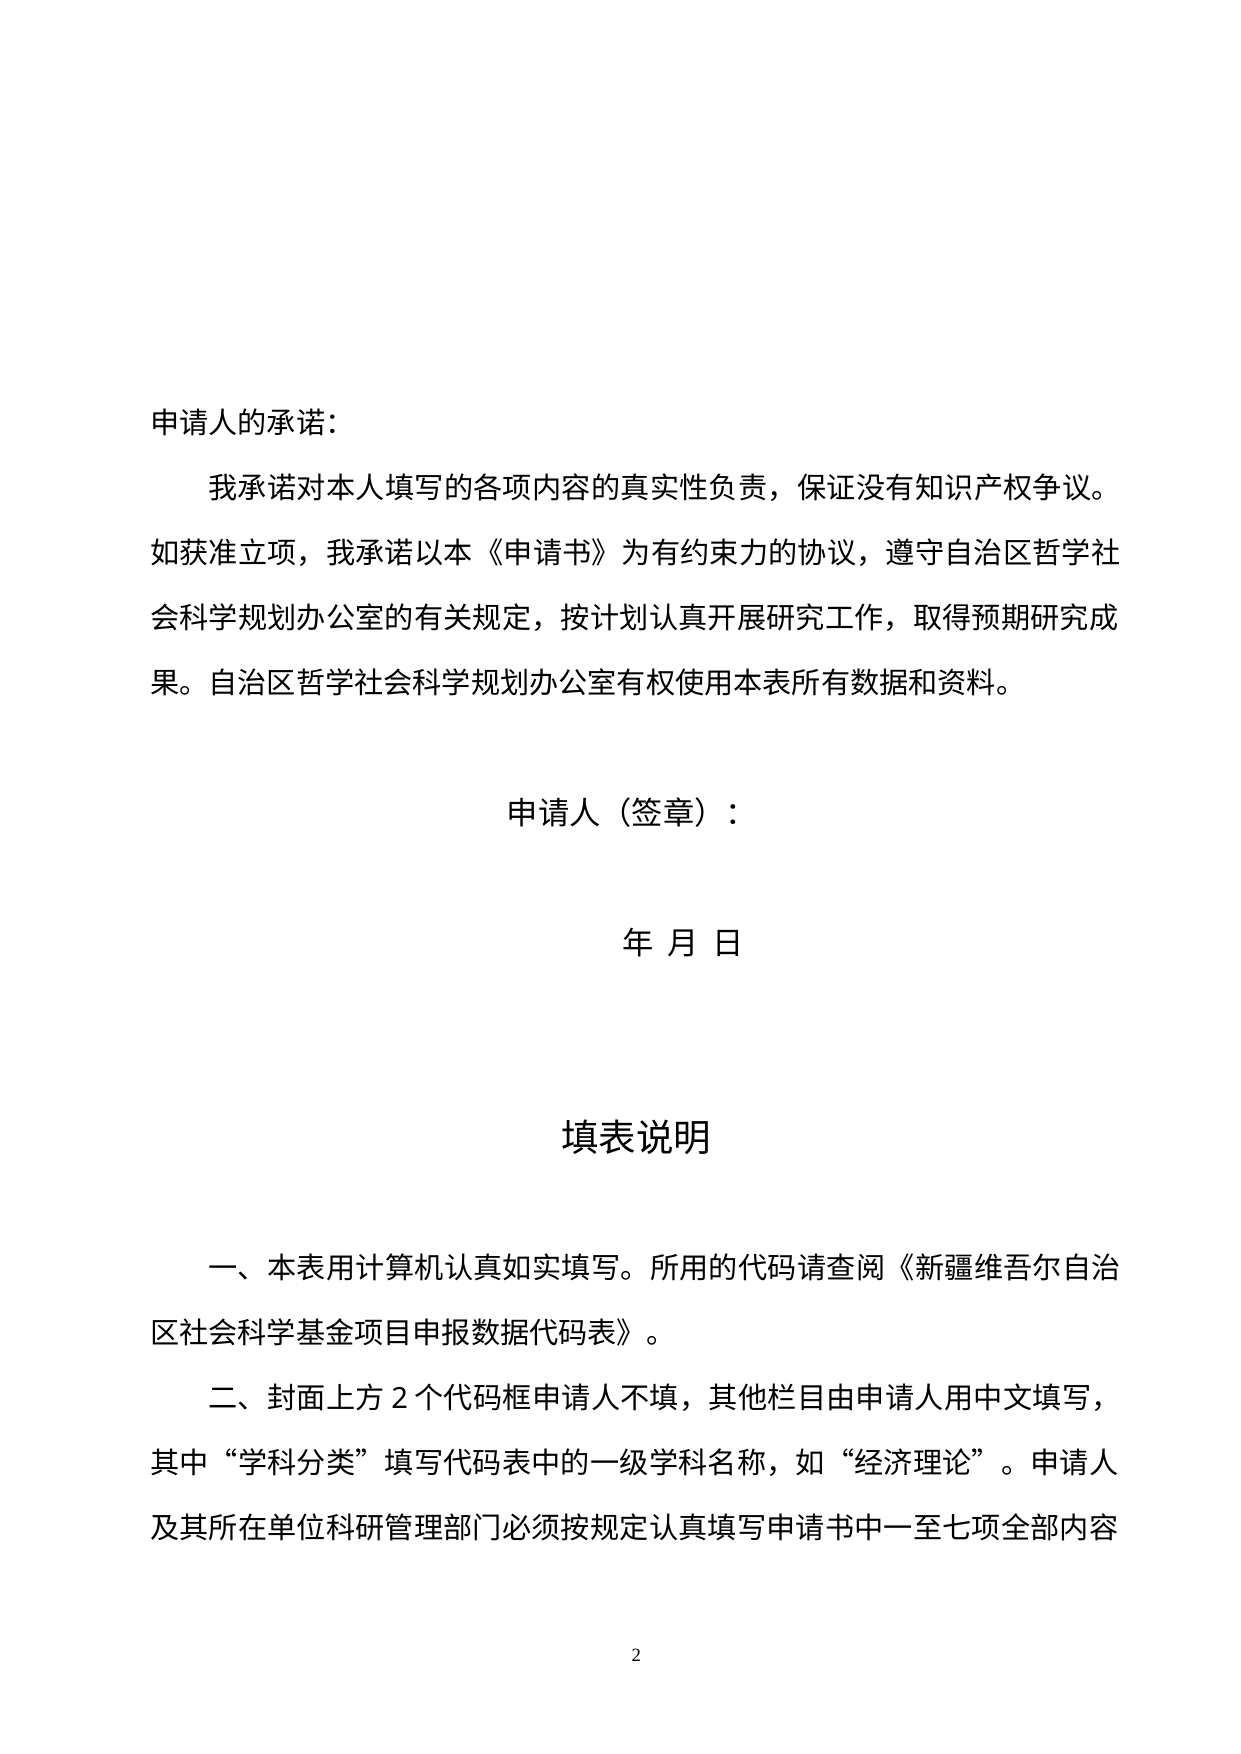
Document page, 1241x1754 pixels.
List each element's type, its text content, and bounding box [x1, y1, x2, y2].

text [150, 1363, 1122, 1558]
text 我承诺对本人填写的各项内容的真实性负责，保证没有知识产权争议。如获准立项，我承诺以本《申请书》为有约束力的协议，遵守自治区哲学社会科学规划办公室的有关规定，按计划认真开展研究工作，取得预期研究成果。自治区哲学社会科学规划办公室有权使用本表所有数据和资料。 [150, 453, 1122, 713]
text 一、本表用计算机认真如实填写。所用的代码请查阅《新疆维吾尔自治区社会科学基金项目申报数据代码表》。 [150, 1233, 1122, 1363]
text 申请人（签章）： [150, 778, 934, 843]
text 年 月 日 [150, 908, 1028, 973]
text 申请人的承诺： [150, 388, 1122, 453]
text 填表说明 [150, 1103, 1122, 1168]
